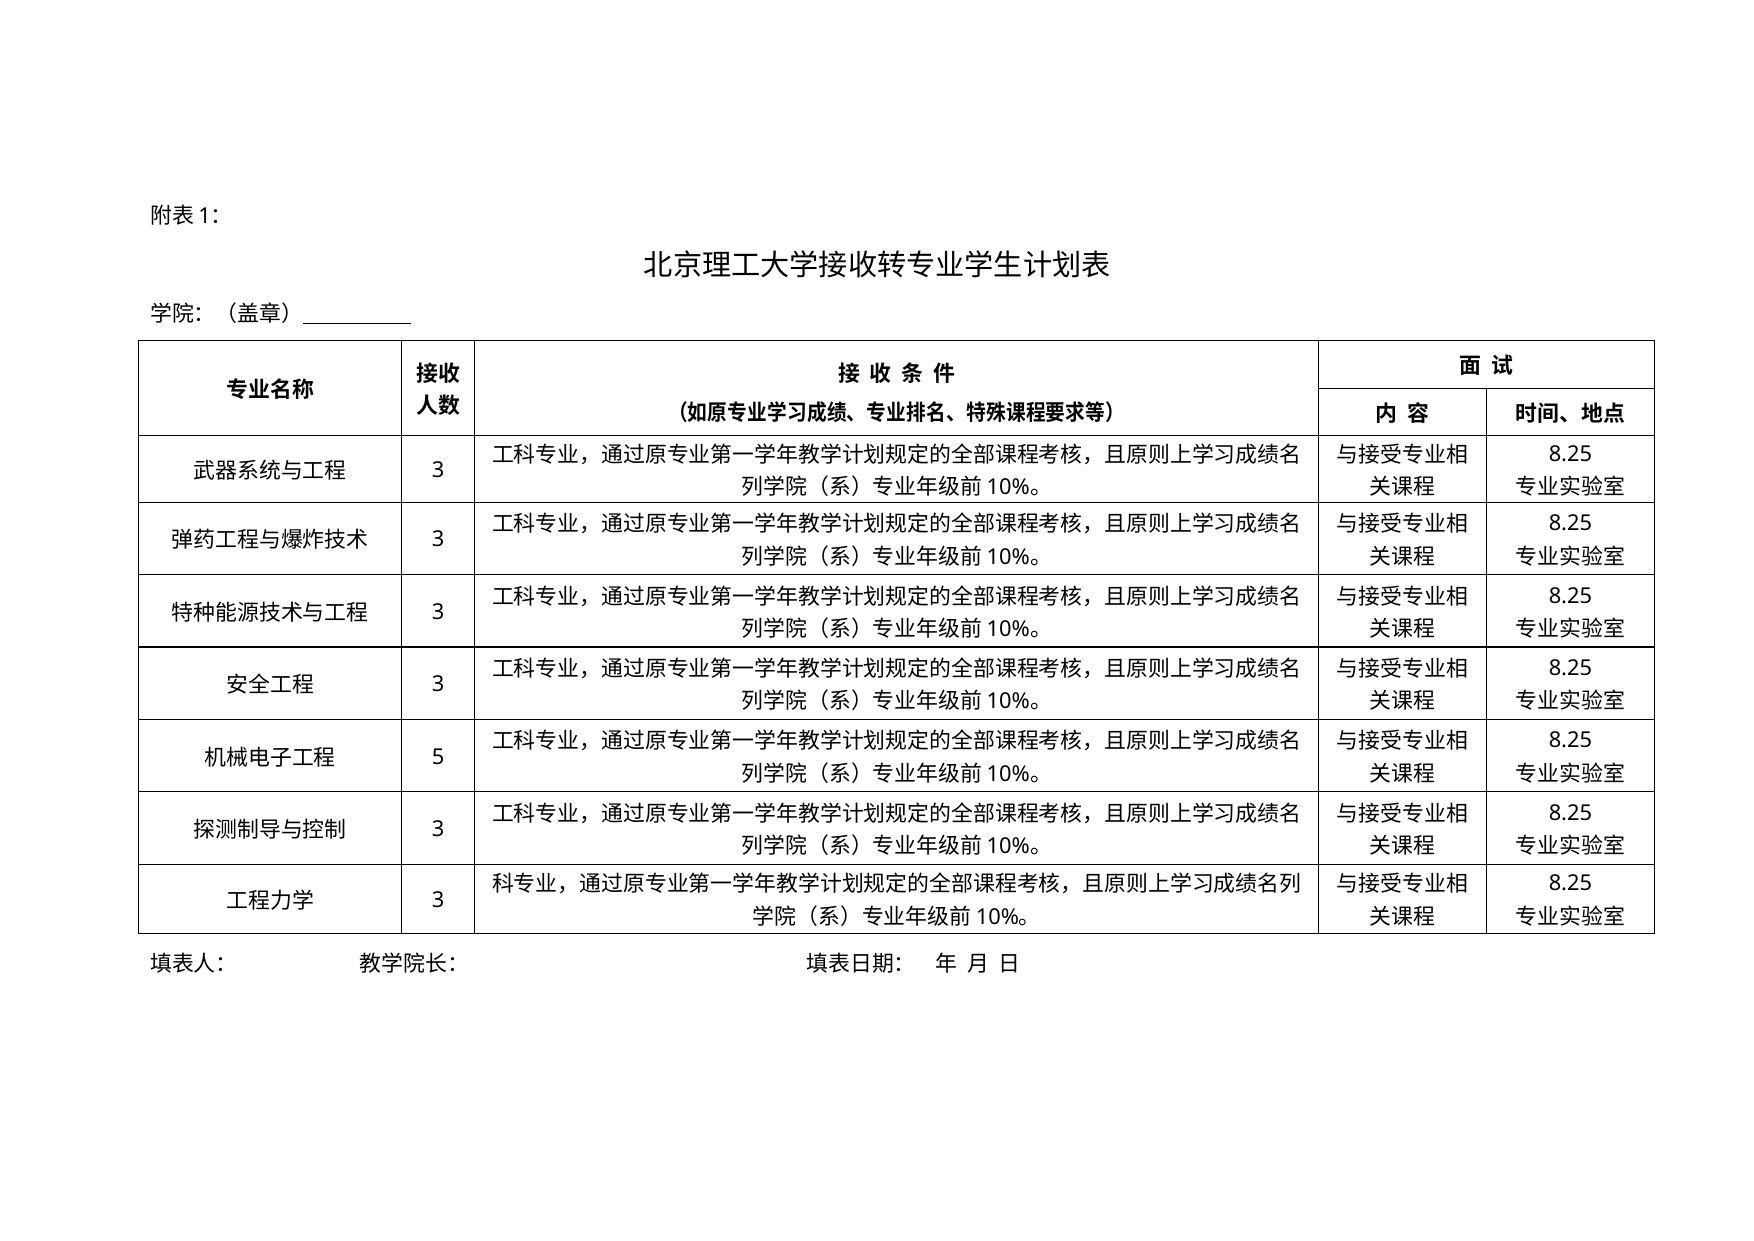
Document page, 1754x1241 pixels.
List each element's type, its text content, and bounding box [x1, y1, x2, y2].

table_cell 3 [402, 648, 474, 719]
text 学院：（盖章） [150, 295, 1604, 328]
table_cell 与接受专业相关课程 [1319, 436, 1486, 502]
table_cell 工科专业，通过原专业第一学年教学计划规定的全部课程考核，且原则上学习成绩名列学院（系）专业年级前10%。 [475, 648, 1318, 719]
table_cell 3 [402, 503, 474, 574]
text 附表1： [150, 198, 1604, 230]
table_header 面 试 [1319, 341, 1654, 387]
table_cell 3 [402, 792, 474, 864]
table_cell 与接受专业相关课程 [1319, 865, 1486, 932]
table_cell 8.25 专业实验室 [1487, 720, 1654, 791]
text 北京理工大学接收转专业学生计划表 [150, 230, 1604, 295]
table_cell 武器系统与工程 [139, 436, 401, 502]
table_cell 8.25 专业实验室 [1487, 865, 1654, 932]
table_cell 8.25 专业实验室 [1487, 575, 1654, 646]
table_cell 工科专业，通过原专业第一学年教学计划规定的全部课程考核，且原则上学习成绩名列学院（系）专业年级前10%。 [475, 792, 1318, 864]
table_cell 与接受专业相关课程 [1319, 720, 1486, 791]
table_cell 8.25 专业实验室 [1487, 503, 1654, 574]
table_cell 8.25 专业实验室 [1487, 436, 1654, 502]
table_cell 工科专业，通过原专业第一学年教学计划规定的全部课程考核，且原则上学习成绩名列学院（系）专业年级前10%。 [475, 575, 1318, 646]
table_cell 8.25 专业实验室 [1487, 648, 1654, 719]
table_header 专业名称 [139, 341, 401, 434]
table_cell 3 [402, 575, 474, 646]
table_cell 与接受专业相关课程 [1319, 648, 1486, 719]
table_cell 特种能源技术与工程 [139, 575, 401, 646]
table_cell 工科专业，通过原专业第一学年教学计划规定的全部课程考核，且原则上学习成绩名列学院（系）专业年级前10%。 [475, 436, 1318, 502]
table_cell 弹药工程与爆炸技术 [139, 503, 401, 574]
table_cell 3 [402, 436, 474, 502]
table_header 接 收 条 件 （如原专业学习成绩、专业排名、特殊课程要求等） [475, 341, 1318, 434]
table_cell 工科专业，通过原专业第一学年教学计划规定的全部课程考核，且原则上学习成绩名列学院（系）专业年级前10%。 [475, 720, 1318, 791]
table_cell 8.25 专业实验室 [1487, 792, 1654, 864]
table_cell 科专业，通过原专业第一学年教学计划规定的全部课程考核，且原则上学习成绩名列学院（系）专业年级前10%。 [475, 865, 1318, 932]
table_cell 工程力学 [139, 865, 401, 932]
table_cell 时间、地点 [1487, 389, 1654, 434]
table_cell 探测制导与控制 [139, 792, 401, 864]
table_header 接收 人数 [402, 341, 474, 434]
table_cell 3 [402, 865, 474, 932]
table_cell 与接受专业相关课程 [1319, 792, 1486, 864]
table_cell 安全工程 [139, 648, 401, 719]
table_cell 内 容 [1319, 389, 1486, 434]
table_cell 工科专业，通过原专业第一学年教学计划规定的全部课程考核，且原则上学习成绩名列学院（系）专业年级前10%。 [475, 503, 1318, 574]
text 填表人： 教学院长： 填表日期： 年 月 日 [150, 946, 1604, 978]
table_cell 机械电子工程 [139, 720, 401, 791]
table_cell 与接受专业相关课程 [1319, 503, 1486, 574]
table_cell 与接受专业相关课程 [1319, 575, 1486, 646]
table_cell 5 [402, 720, 474, 791]
